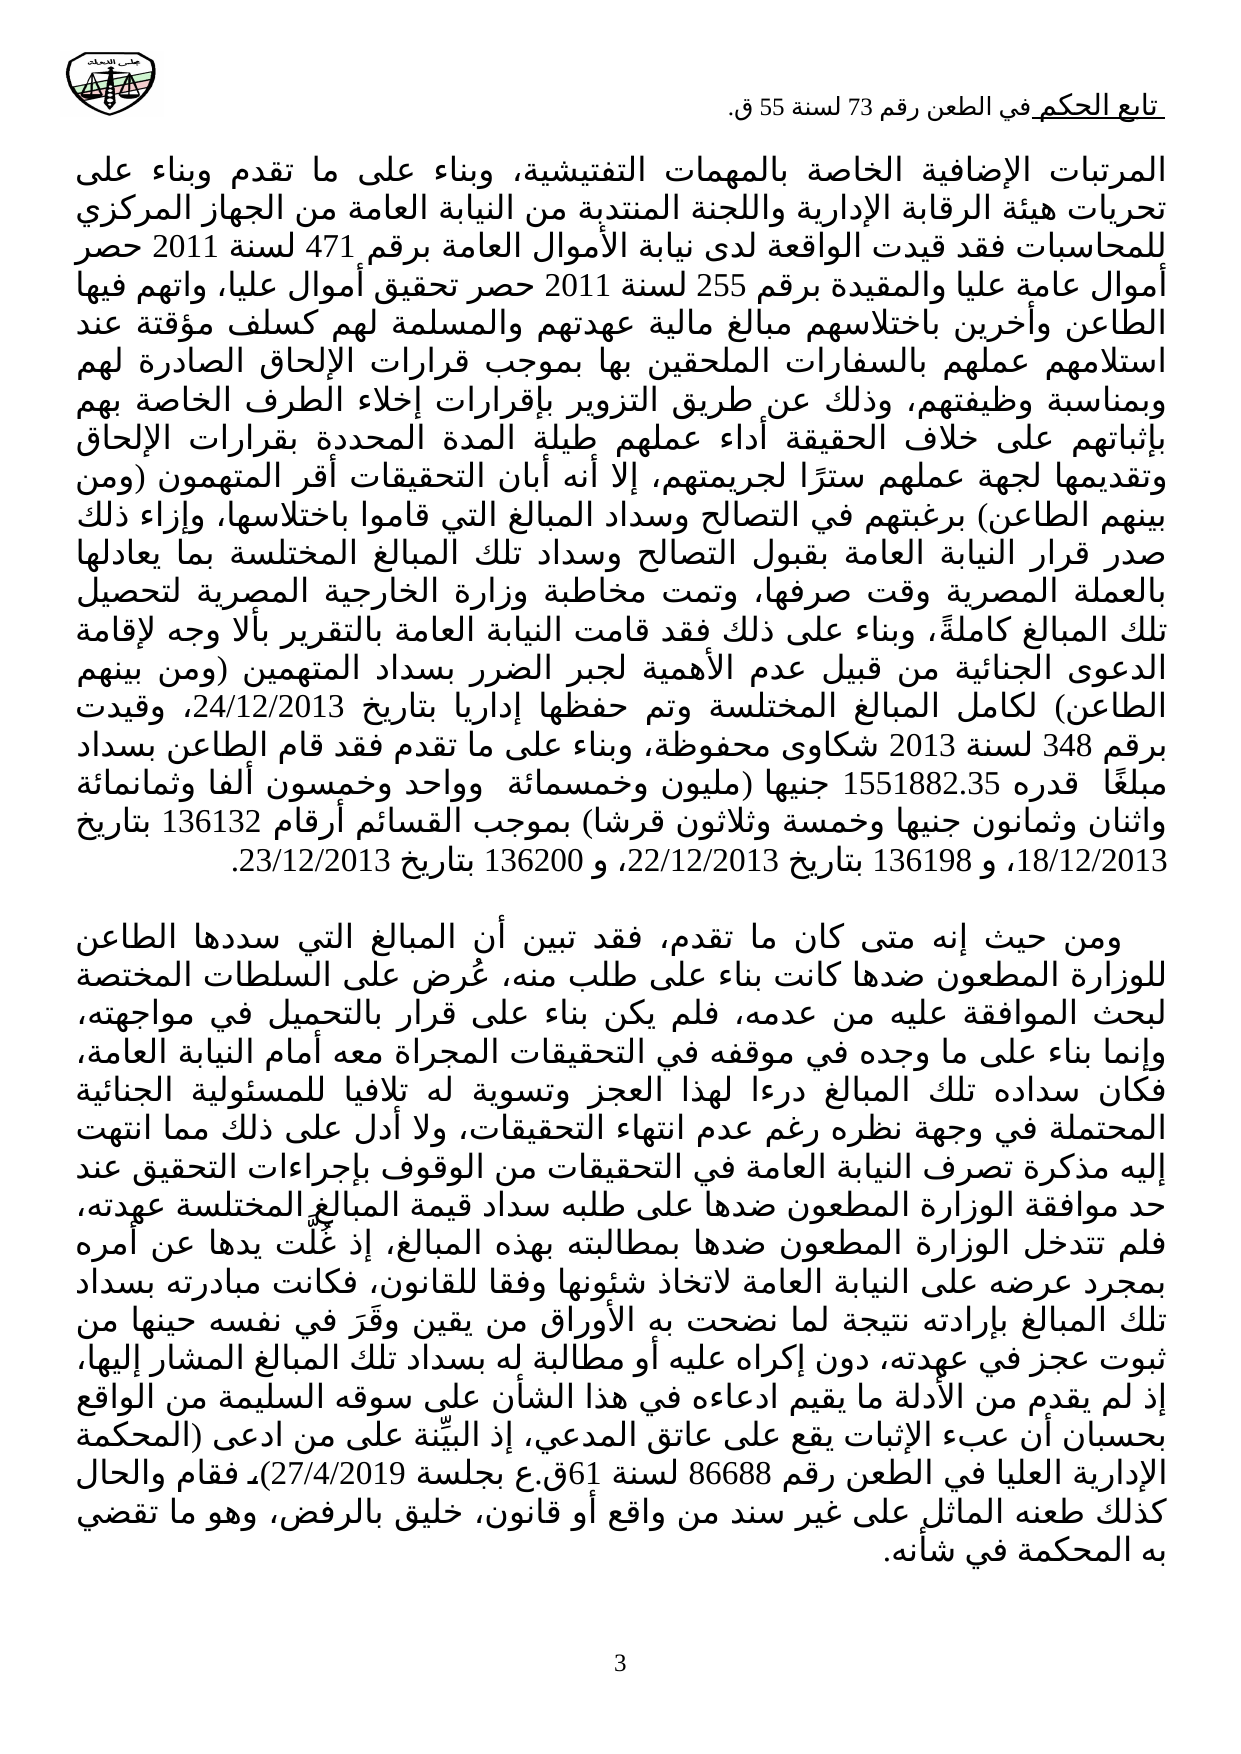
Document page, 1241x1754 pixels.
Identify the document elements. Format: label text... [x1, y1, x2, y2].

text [75, 150, 1168, 878]
text ومن حيث إنه متى كان ما تقدم، فقد تبين أن المبالغ التي سددها الطاعن للوزارة المطعون ضدها كانت بناء على طلب منه، عُرض على السلطات المختصة لبحث الموافقة عليه من عدمه، فلم يكن بناء على قرار بالتحميل في مواجهته، وإنما بناء على ما وجده في موقفه في التحقيقات المجراة معه أمام النيابة العامة، فكان سداده تلك المبالغ درءا لهذا العجز وتسوية له تلافيا للمسئولية الجنائية المحتملة في وجهة نظره رغم عدم انتهاء التحقيقات، ولا أدل على ذلك مما انتهت إليه مذكرة تصرف النيابة العامة في التحقيقات من الوقوف بإجراءات التحقيق عند حد موافقة الوزارة المطعون ضدها على طلبه سداد قيمة المبالغ المختلسة عهدته، فلم تتدخل الوزارة المطعون ضدها بمطالبته بهذه المبالغ، إذ غُلَّت يدها عن أمره بمجرد عرضه على النيابة العامة لاتخاذ شئونها وفقا للقانون، فكانت مبادرته بسداد تلك المبالغ بإرادته نتيجة لما نضحت به الأوراق من يقين وقَرَ في نفسه حينها من ثبوت عجز في عهدته، دون إكراه عليه أو مطالبة له بسداد تلك المبالغ المشار إليها، إذ لم يقدم من الأدلة ما يقيم ادعاءه في هذا الشأن على سوقه السليمة من الواقع بحسبان أن عبء الإثبات يقع على عاتق المدعي، إذ البيِّنة على من ادعى (المحكمة الإدارية العليا في الطعن رقم 86688 لسنة 61ق.ع بجلسة 27/4/2019)، فقام والحال كذلك طعنه الماثل على غير سند من واقع أو قانون، خليق بالرفض، وهو ما تقضي به المحكمة في شأنه. [75, 917, 1168, 1568]
picture [59, 51, 164, 117]
